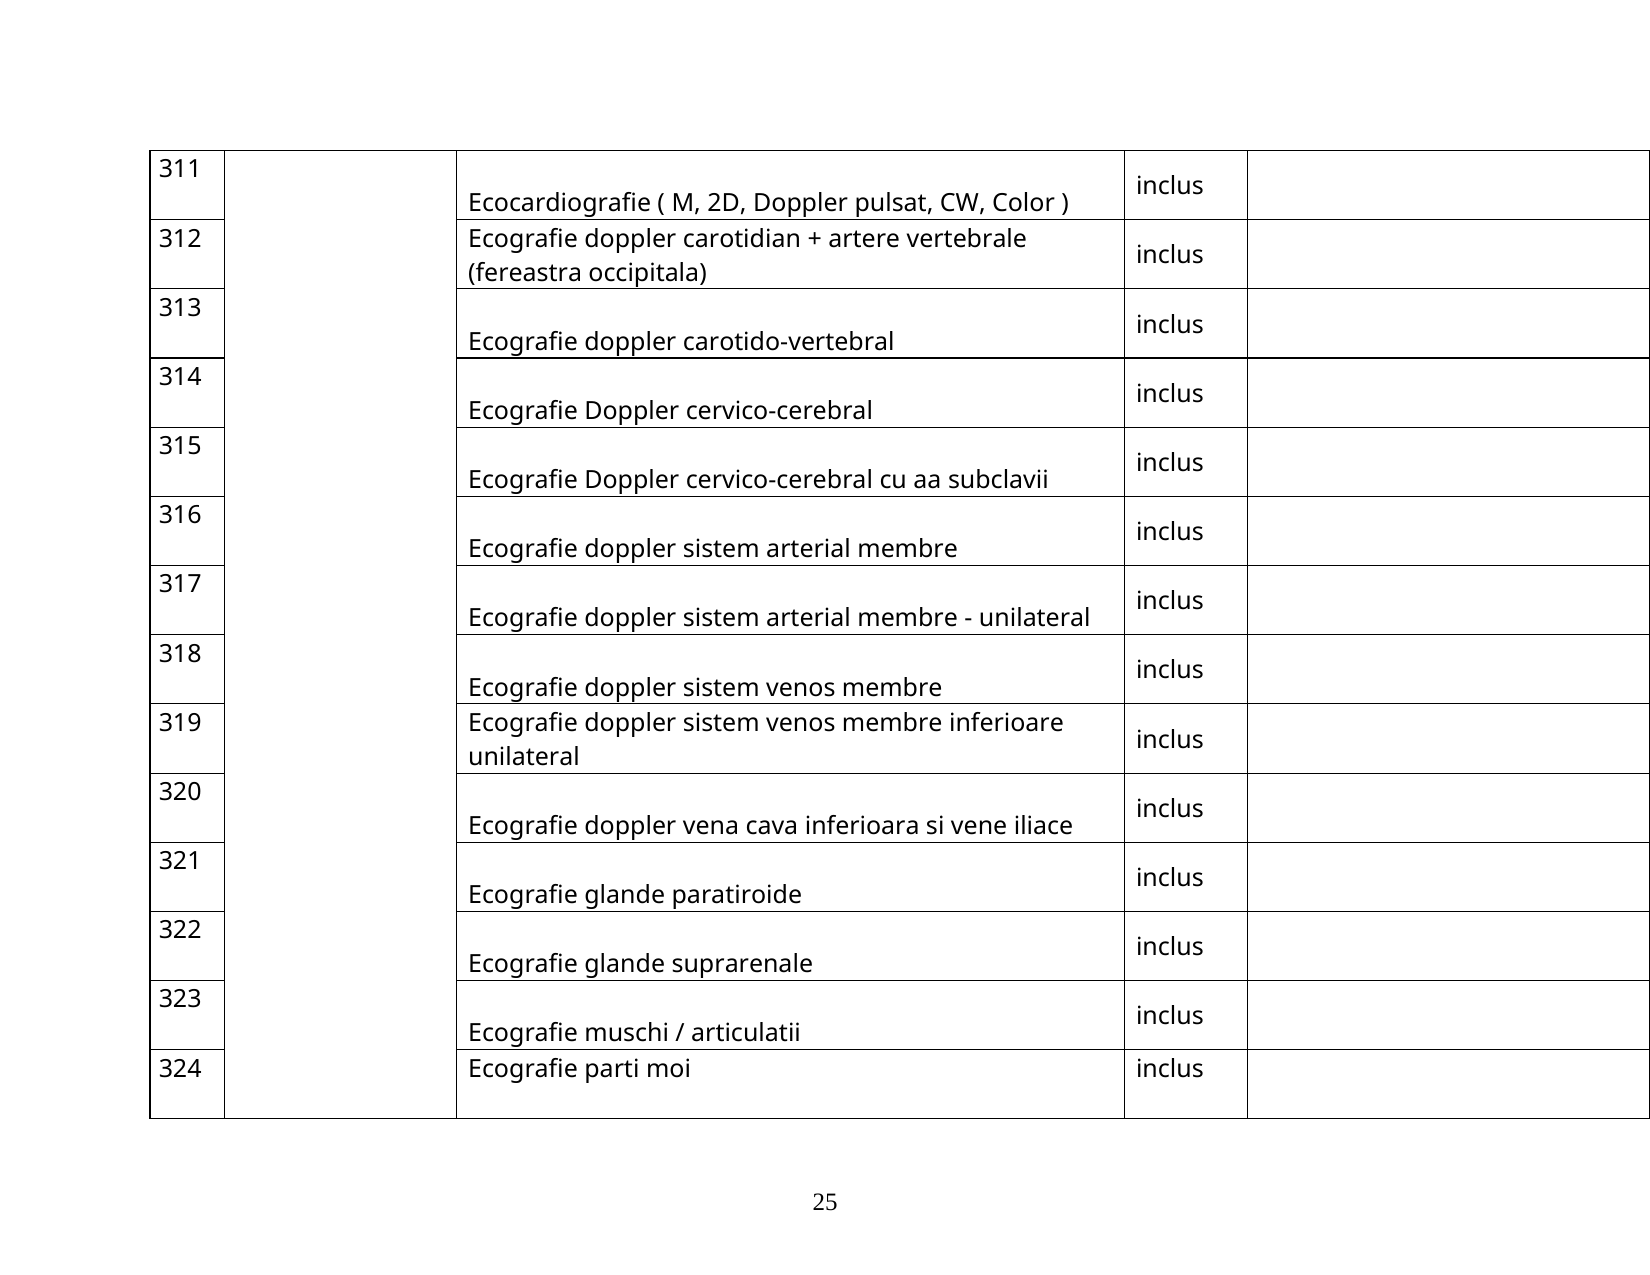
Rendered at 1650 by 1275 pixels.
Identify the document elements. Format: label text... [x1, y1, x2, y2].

table_cell Ecografie doppler vena cava inferioara si vene iliace [457, 774, 1124, 842]
table_cell [151, 704, 224, 772]
table_cell Ecografie doppler carotidian + artere vertebrale (fereastra occipitala) [457, 220, 1124, 288]
table_cell inclus [1125, 566, 1247, 634]
table_cell inclus [1125, 1050, 1247, 1118]
table_cell inclus [1125, 359, 1247, 427]
table_cell [151, 566, 224, 634]
table_cell Ecografie doppler sistem arterial membre - unilateral [457, 566, 1124, 634]
table_cell Ecografie Doppler cervico-cerebral [457, 359, 1124, 427]
table_cell inclus [1125, 774, 1247, 842]
table_cell inclus [1125, 151, 1247, 219]
table_cell [1248, 843, 1649, 911]
table_cell [151, 981, 224, 1049]
table_cell [1248, 151, 1649, 219]
table_cell inclus [1125, 497, 1247, 565]
table_cell [1248, 774, 1649, 842]
table_cell [151, 151, 224, 219]
table_cell Ecografie doppler sistem arterial membre [457, 497, 1124, 565]
table_cell inclus [1125, 289, 1247, 357]
table_cell Ecografie doppler sistem venos membre [457, 635, 1124, 703]
table_cell inclus [1125, 635, 1247, 703]
table_cell [1248, 497, 1649, 565]
table_cell inclus [1125, 220, 1247, 288]
table_cell inclus [1125, 843, 1247, 911]
table_cell Ecocardiografie ( M, 2D, Doppler pulsat, CW, Color ) [457, 151, 1124, 219]
table_cell [151, 843, 224, 911]
table_cell inclus [1125, 912, 1247, 980]
table_cell Ecografie doppler carotido-vertebral [457, 289, 1124, 357]
table_cell [151, 428, 224, 496]
table_cell [151, 635, 224, 703]
table_cell Ecografie glande paratiroide [457, 843, 1124, 911]
table_cell Ecografie doppler sistem venos membre inferioare unilateral [457, 704, 1124, 772]
table_cell inclus [1125, 704, 1247, 772]
table_cell [1248, 428, 1649, 496]
table_cell [1248, 566, 1649, 634]
table_cell [1248, 220, 1649, 288]
table_cell [1248, 912, 1649, 980]
table_cell Ecografie glande suprarenale [457, 912, 1124, 980]
table_cell Ecografie parti moi [457, 1050, 1124, 1118]
table_cell [151, 497, 224, 565]
table_cell [1248, 1050, 1649, 1118]
table_cell Ecografie Doppler cervico-cerebral cu aa subclavii [457, 428, 1124, 496]
table_cell [1248, 704, 1649, 772]
table_cell [151, 912, 224, 980]
table_cell inclus [1125, 981, 1247, 1049]
table_cell [1248, 359, 1649, 427]
table_cell [151, 774, 224, 842]
table_cell [151, 1050, 224, 1118]
table_cell [1248, 289, 1649, 357]
table_cell Ecografie muschi / articulatii [457, 981, 1124, 1049]
table_cell [151, 359, 224, 427]
table_cell [151, 289, 224, 357]
table_cell [1248, 981, 1649, 1049]
table_cell [151, 220, 224, 288]
table_cell [1248, 635, 1649, 703]
table_cell inclus [1125, 428, 1247, 496]
